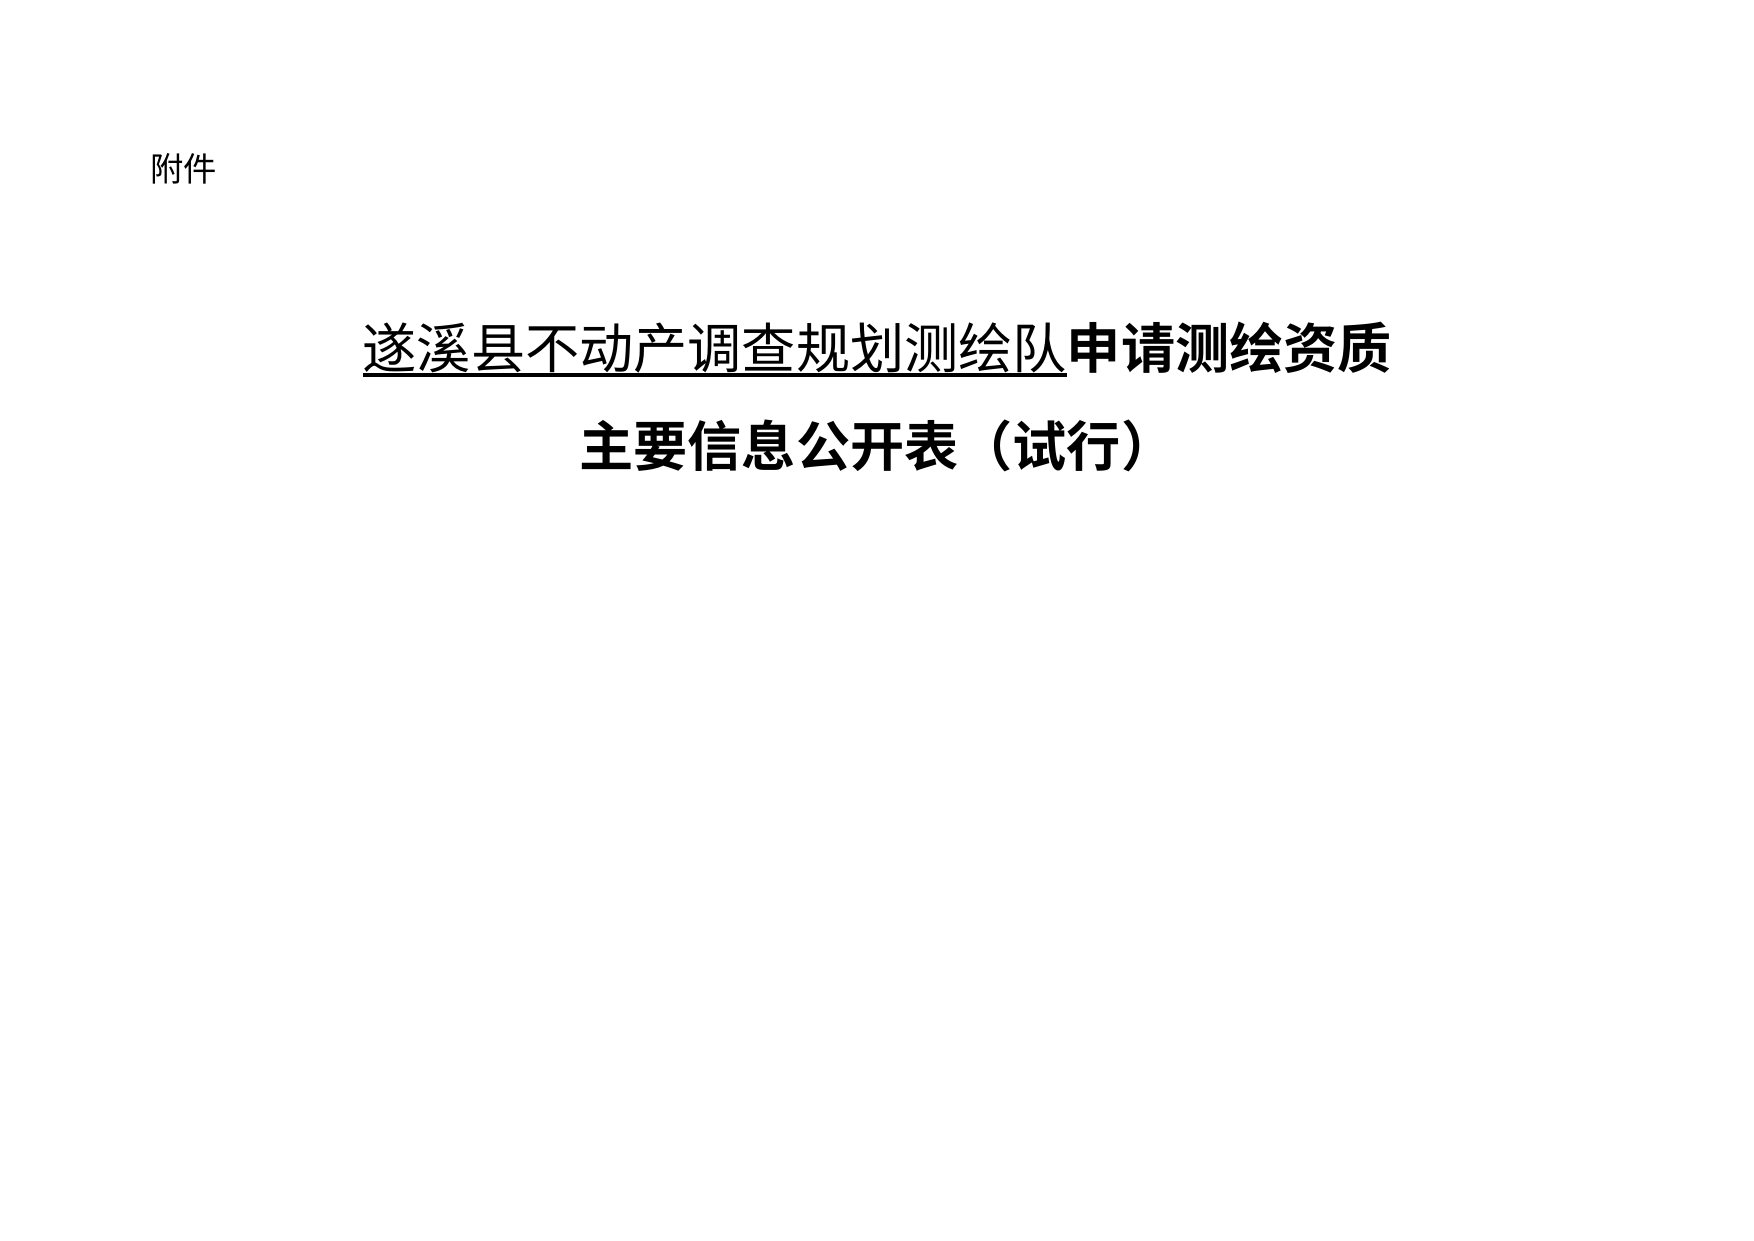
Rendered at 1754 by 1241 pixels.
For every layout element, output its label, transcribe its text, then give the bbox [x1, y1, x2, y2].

text 主要信息公开表（试行） [150, 394, 1604, 492]
text 遂溪县不动产调查规划测绘队申请测绘资质 [150, 297, 1604, 394]
text 附件 [150, 134, 1604, 199]
